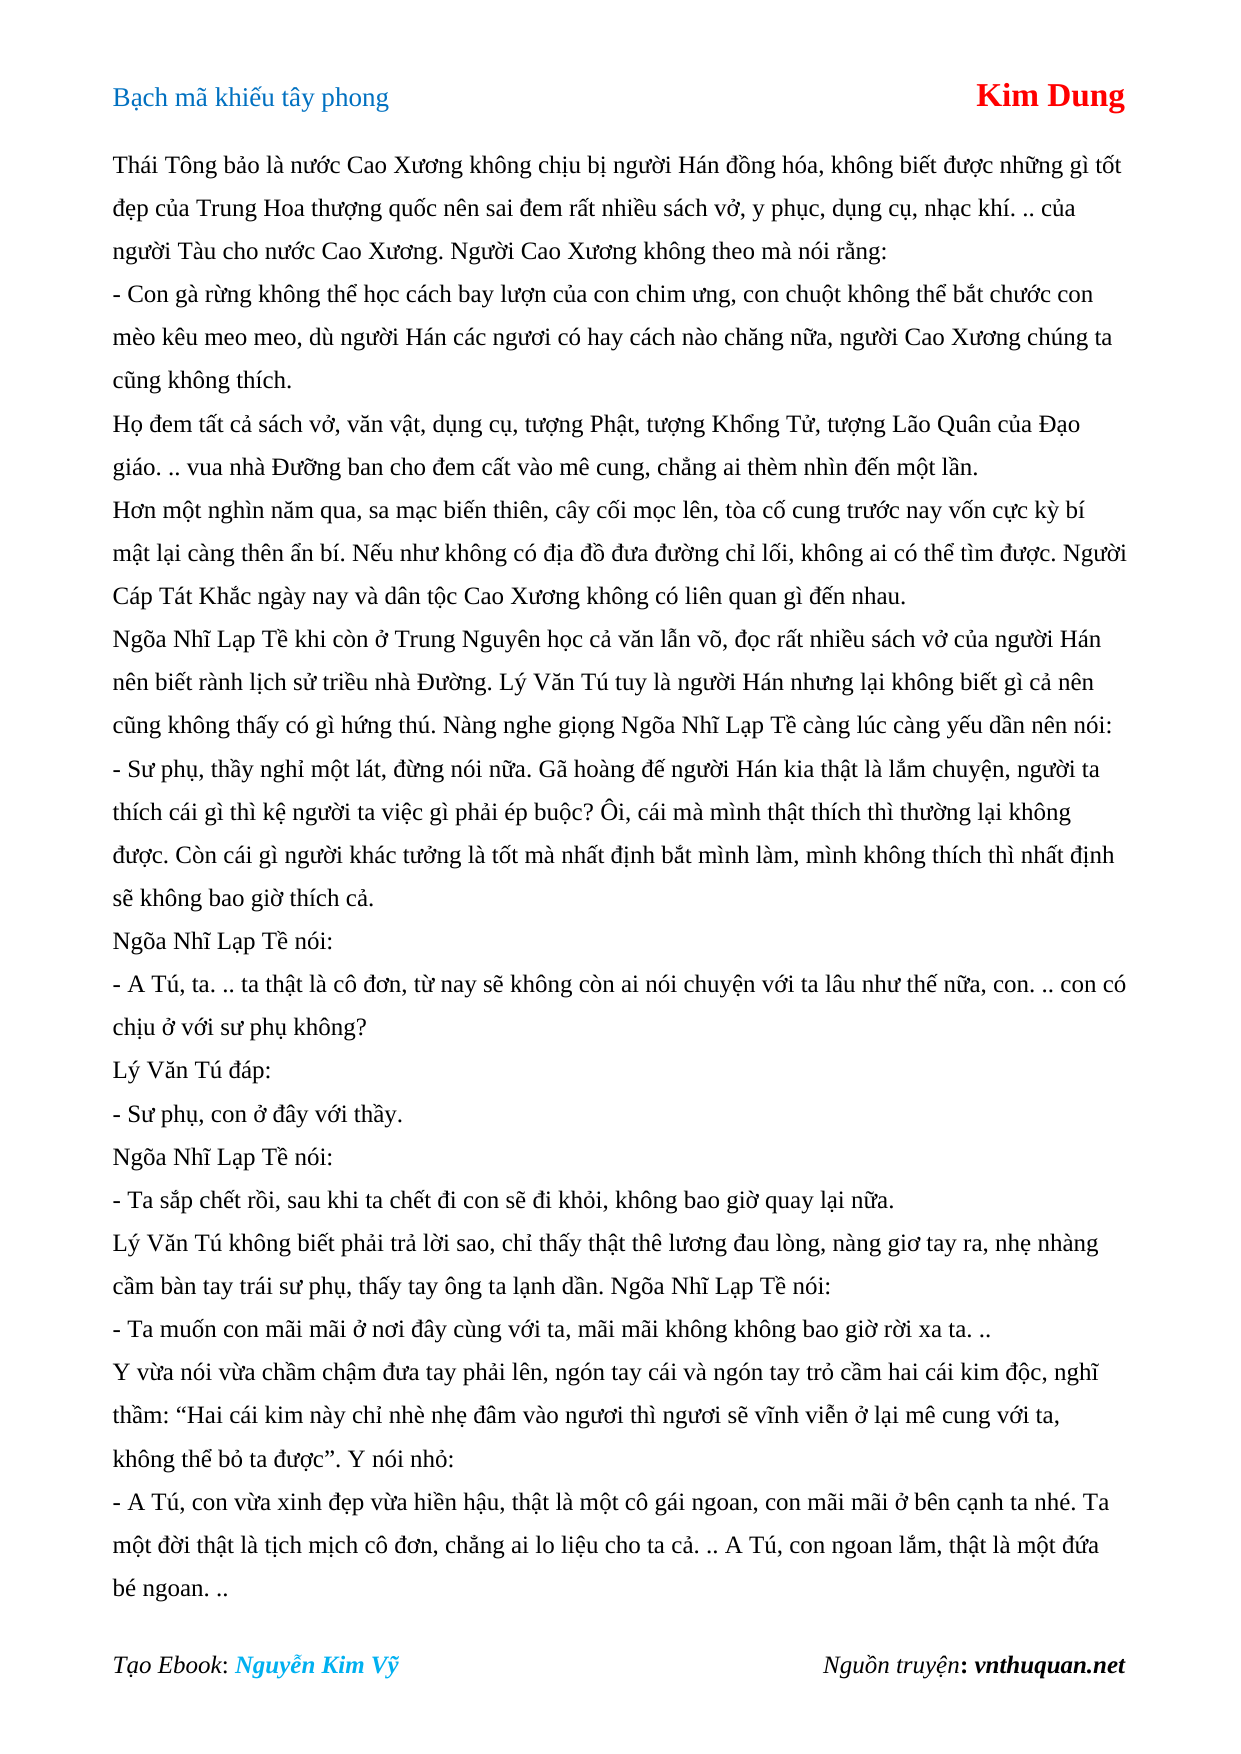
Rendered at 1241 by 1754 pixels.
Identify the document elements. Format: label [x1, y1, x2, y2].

text [112, 150, 1128, 1602]
